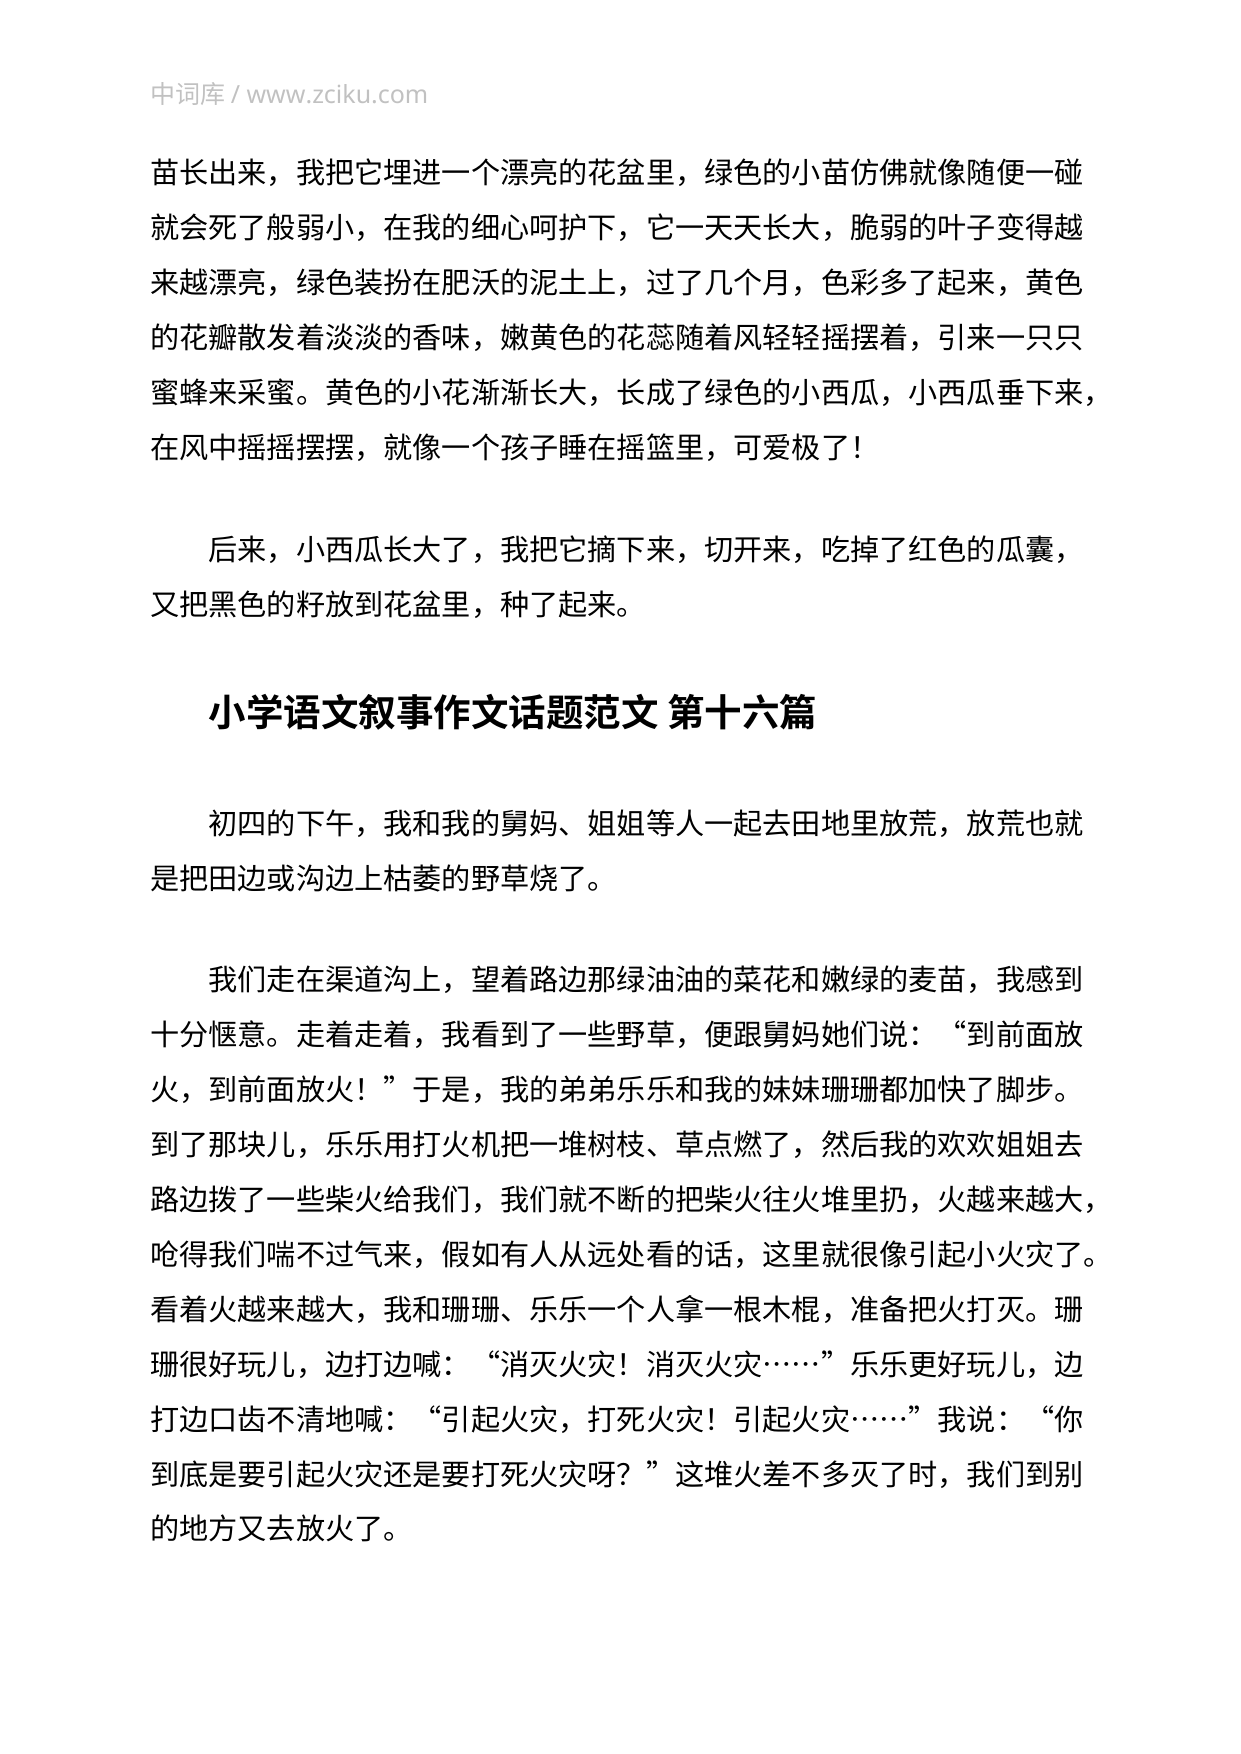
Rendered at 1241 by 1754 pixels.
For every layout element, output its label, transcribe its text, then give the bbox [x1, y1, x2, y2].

text 小学语文叙事作文话题范文 第十六篇 [150, 683, 1090, 737]
text 后来，小西瓜长大了，我把它摘下来，切开来，吃掉了红色的瓜囊，又把黑色的籽放到花盆里，种了起来。 [150, 526, 1090, 623]
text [150, 150, 1090, 467]
text 我们走在渠道沟上，望着路边那绿油油的菜花和嫩绿的麦苗，我感到十分惬意。走着走着，我看到了一些野草，便跟舅妈她们说：“到前面放火，到前面放火！”于是，我的弟弟乐乐和我的妹妹珊珊都加快了脚步。到了那块儿，乐乐用打火机把一堆树枝、草点燃了，然后我的欢欢姐姐去路边拨了一些柴火给我们，我们就不断的把柴火往火堆里扔，火越来越大，呛得我们喘不过气来，假如有人从远处看的话，这里就很像引起小火灾了。看着火越来越大，我和珊珊、乐乐一个人拿一根木棍，准备把火打灭。珊珊很好玩儿，边打边喊：“消灭火灾！消灭火灾……”乐乐更好玩儿，边打边口齿不清地喊：“引起火灾，打死火灾！引起火灾……”我说：“你到底是要引起火灾还是要打死火灾呀？”这堆火差不多灭了时，我们到别的地方又去放火了。 [150, 957, 1090, 1548]
text 初四的下午，我和我的舅妈、姐姐等人一起去田地里放荒，放荒也就是把田边或沟边上枯萎的野草烧了。 [150, 800, 1090, 897]
